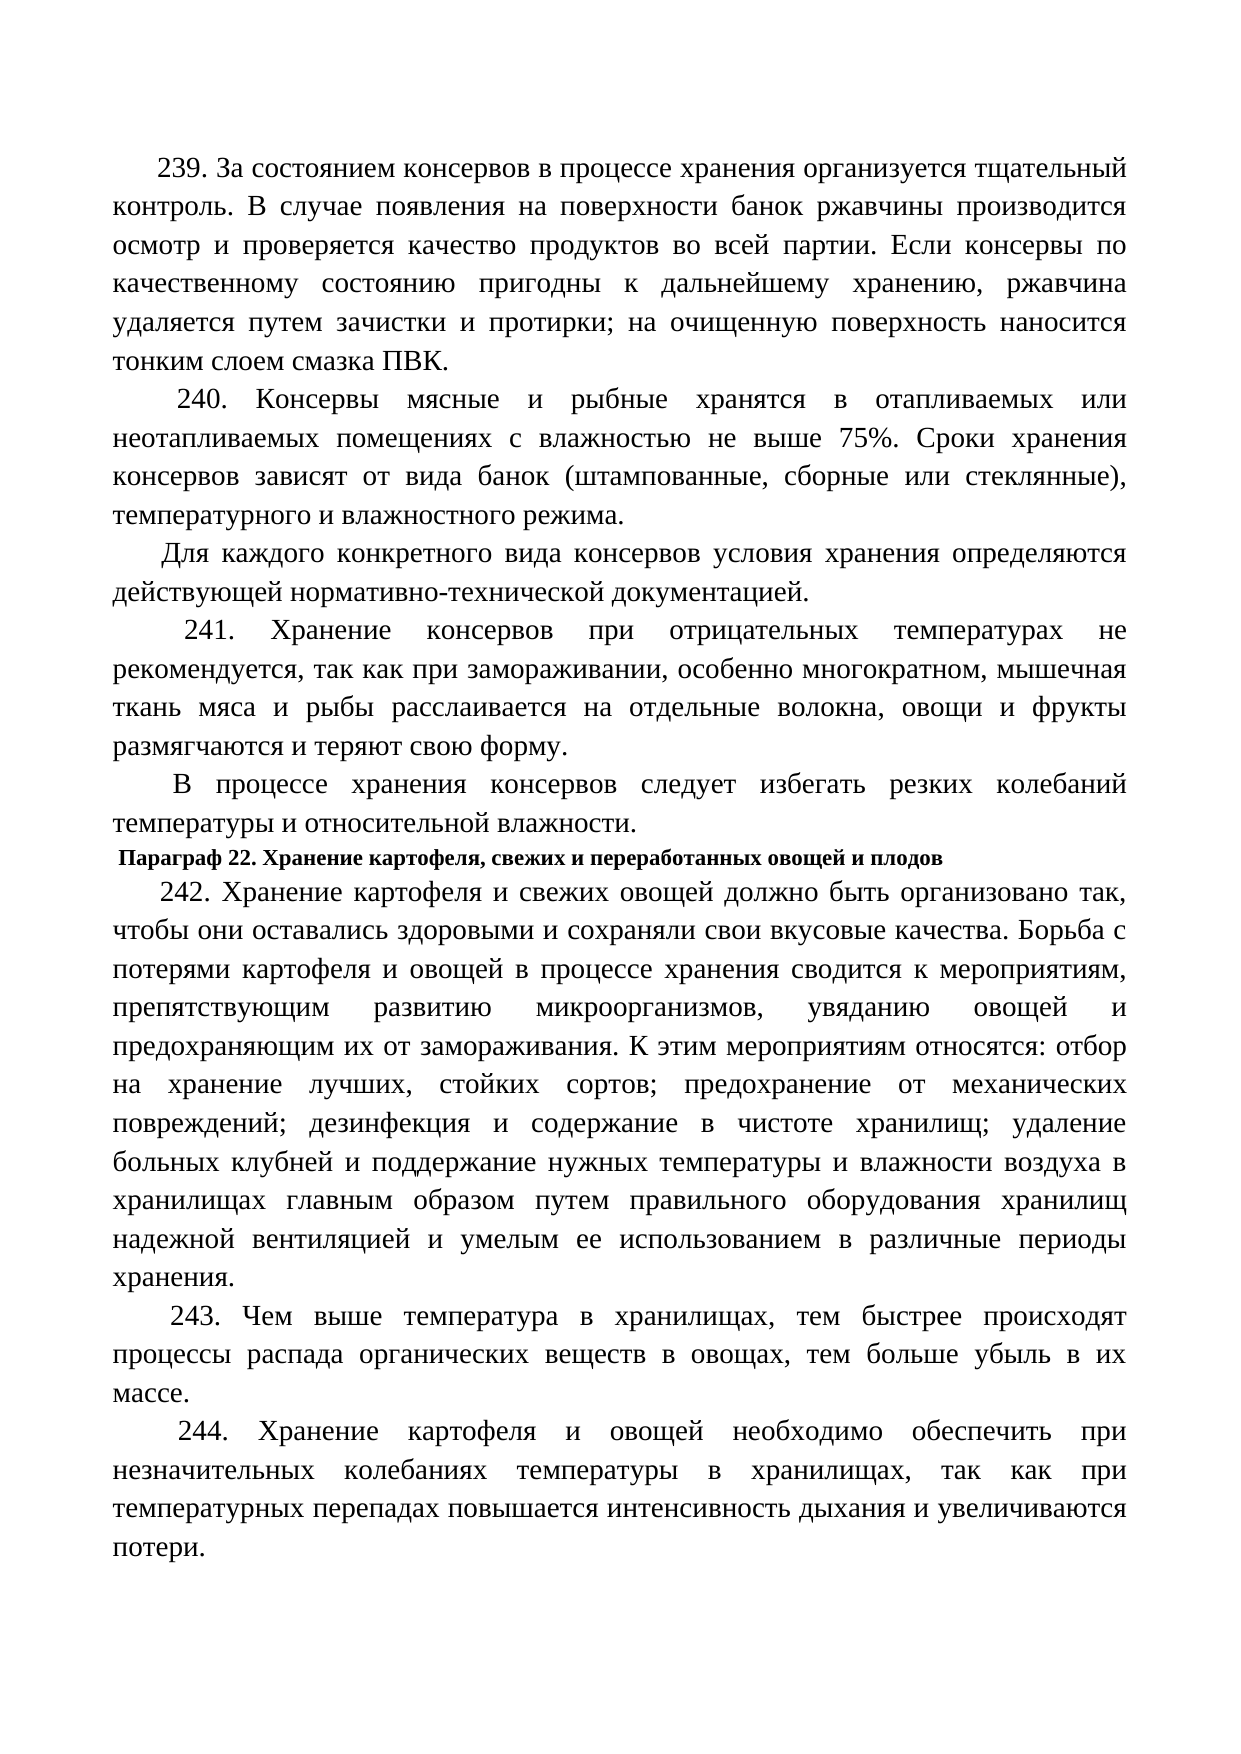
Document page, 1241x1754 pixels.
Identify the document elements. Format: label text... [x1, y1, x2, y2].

text 239. За состоянием консервов в процессе хранения организуется тщательный контроль. В случае появления на поверхности банок ржавчины производится осмотр и проверяется качество продуктов во всей партии. Если консервы по качественному состоянию пригодны к дальнейшему хранению, ржавчина удаляется путем зачистки и протирки; на очищенную поверхность наносится тонким слоем смазка ПВК. [112, 150, 1128, 376]
text Параграф 22. Хранение картофеля, свежих и переработанных овощей и плодов [112, 844, 1128, 870]
text Для каждого конкретного вида консервов условия хранения определяются действующей нормативно-технической документацией. [112, 535, 1128, 607]
text 240. Консервы мясные и рыбные хранятся в отапливаемых или неотапливаемых помещениях с влажностью не выше 75%. Сроки хранения консервов зависят от вида банок (штампованные, сборные или стеклянные), температурного и влажностного режима. [112, 381, 1128, 530]
text 242. Хранение картофеля и свежих овощей должно быть организовано так, чтобы они оставались здоровыми и сохраняли свои вкусовые качества. Борьба с потерями картофеля и овощей в процессе хранения сводится к мероприятиям, препятствующим развитию микроорганизмов, увяданию овощей и предохраняющим их от замораживания. К этим мероприятиям относятся: отбор на хранение лучших, стойких сортов; предохранение от механических повреждений; дезинфекция и содержание в чистоте хранилищ; удаление больных клубней и поддержание нужных температуры и влажности воздуха в хранилищах главным образом путем правильного оборудования хранилищ надежной вентиляцией и умелым ее использованием в различные периоды хранения. [112, 874, 1128, 1293]
text В процессе хранения консервов следует избегать резких колебаний температуры и относительной влажности. [112, 767, 1128, 839]
text 241. Хранение консервов при отрицательных температурах не рекомендуется, так как при замораживании, особенно многократном, мышечная ткань мяса и рыбы расслаивается на отдельные волокна, овощи и фрукты размягчаются и теряют свою форму. [112, 612, 1128, 762]
text 243. Чем выше температура в хранилищах, тем быстрее происходят процессы распада органических веществ в овощах, тем больше убыль в их массе. [112, 1298, 1128, 1408]
text 244. Хранение картофеля и овощей необходимо обеспечить при незначительных колебаниях температуры в хранилищах, так как при температурных перепадах повышается интенсивность дыхания и увеличиваются потери. [112, 1413, 1128, 1563]
